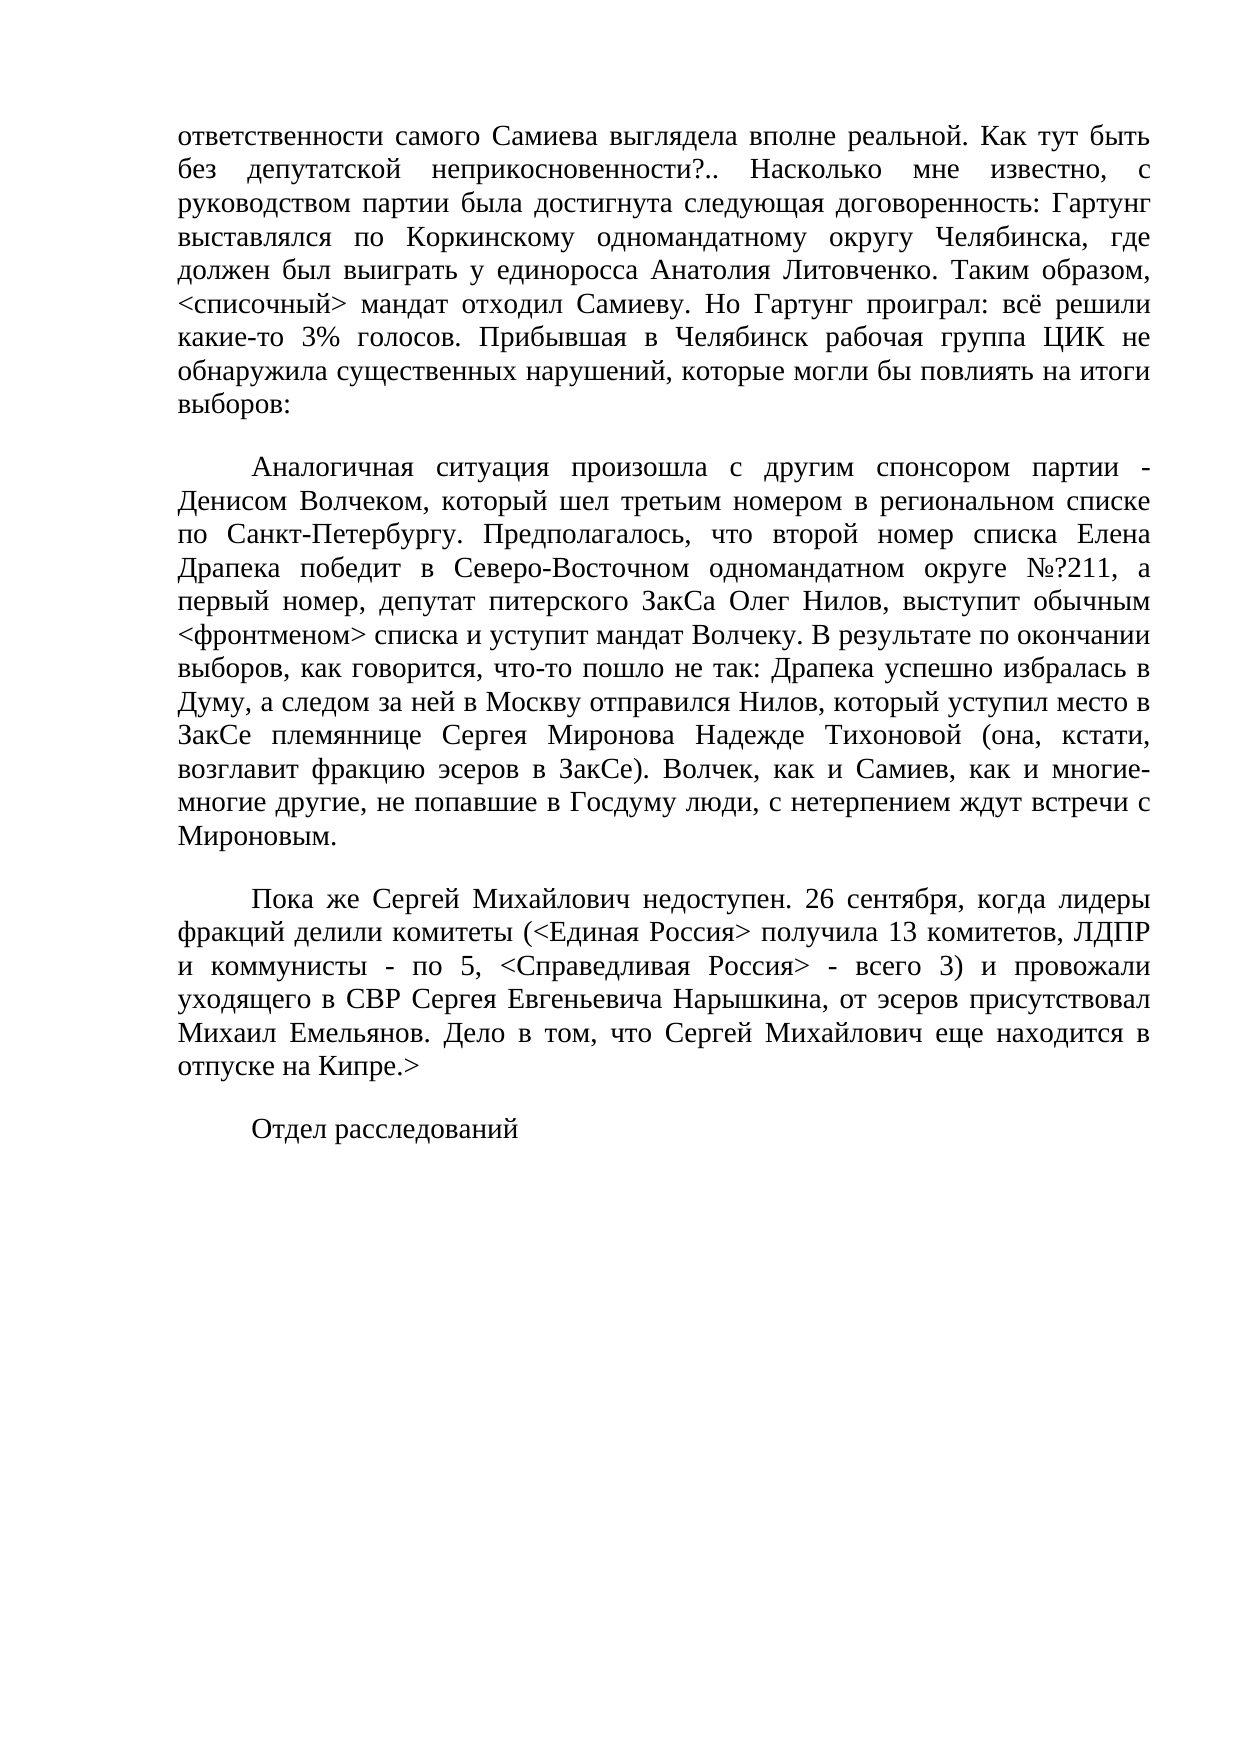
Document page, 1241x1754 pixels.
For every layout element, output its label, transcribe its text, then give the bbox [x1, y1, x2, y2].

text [177, 118, 1152, 420]
text Пока же Сергей Михайлович недоступен. 26 сентября, когда лидеры фракций делили комитеты (<Единая Россия> получила 13 комитетов, ЛДПР и коммунисты - по 5, <Справедливая Россия> - всего 3) и провожали уходящего в СВР Сергея Евгеньевича Нарышкина, от эсеров присутствовал Михаил Емельянов. Дело в том, что Сергей Михайлович еще находится в отпуске на Кипре.> [177, 881, 1152, 1082]
text Отдел расследований [177, 1111, 1152, 1145]
text Аналогичная ситуация произошла с другим спонсором партии - Денисом Волчеком, который шел третьим номером в региональном списке по Санкт-Петербургу. Предполагалось, что второй номер списка Елена Драпека победит в Северо-Восточном одномандатном округе №?211, а первый номер, депутат питерского ЗакСа Олег Нилов, выступит обычным <фронтменом> списка и уступит мандат Волчеку. В результате по окончании выборов, как говорится, что-то пошло не так: Драпека успешно избралась в Думу, а следом за ней в Москву отправился Нилов, который уступил место в ЗакСе племяннице Сергея Миронова Надежде Тихоновой (она, кстати, возглавит фракцию эсеров в ЗакСе). Волчек, как и Самиев, как и многие-многие другие, не попавшие в Госдуму люди, с нетерпением ждут встречи с Мироновым. [177, 449, 1152, 852]
